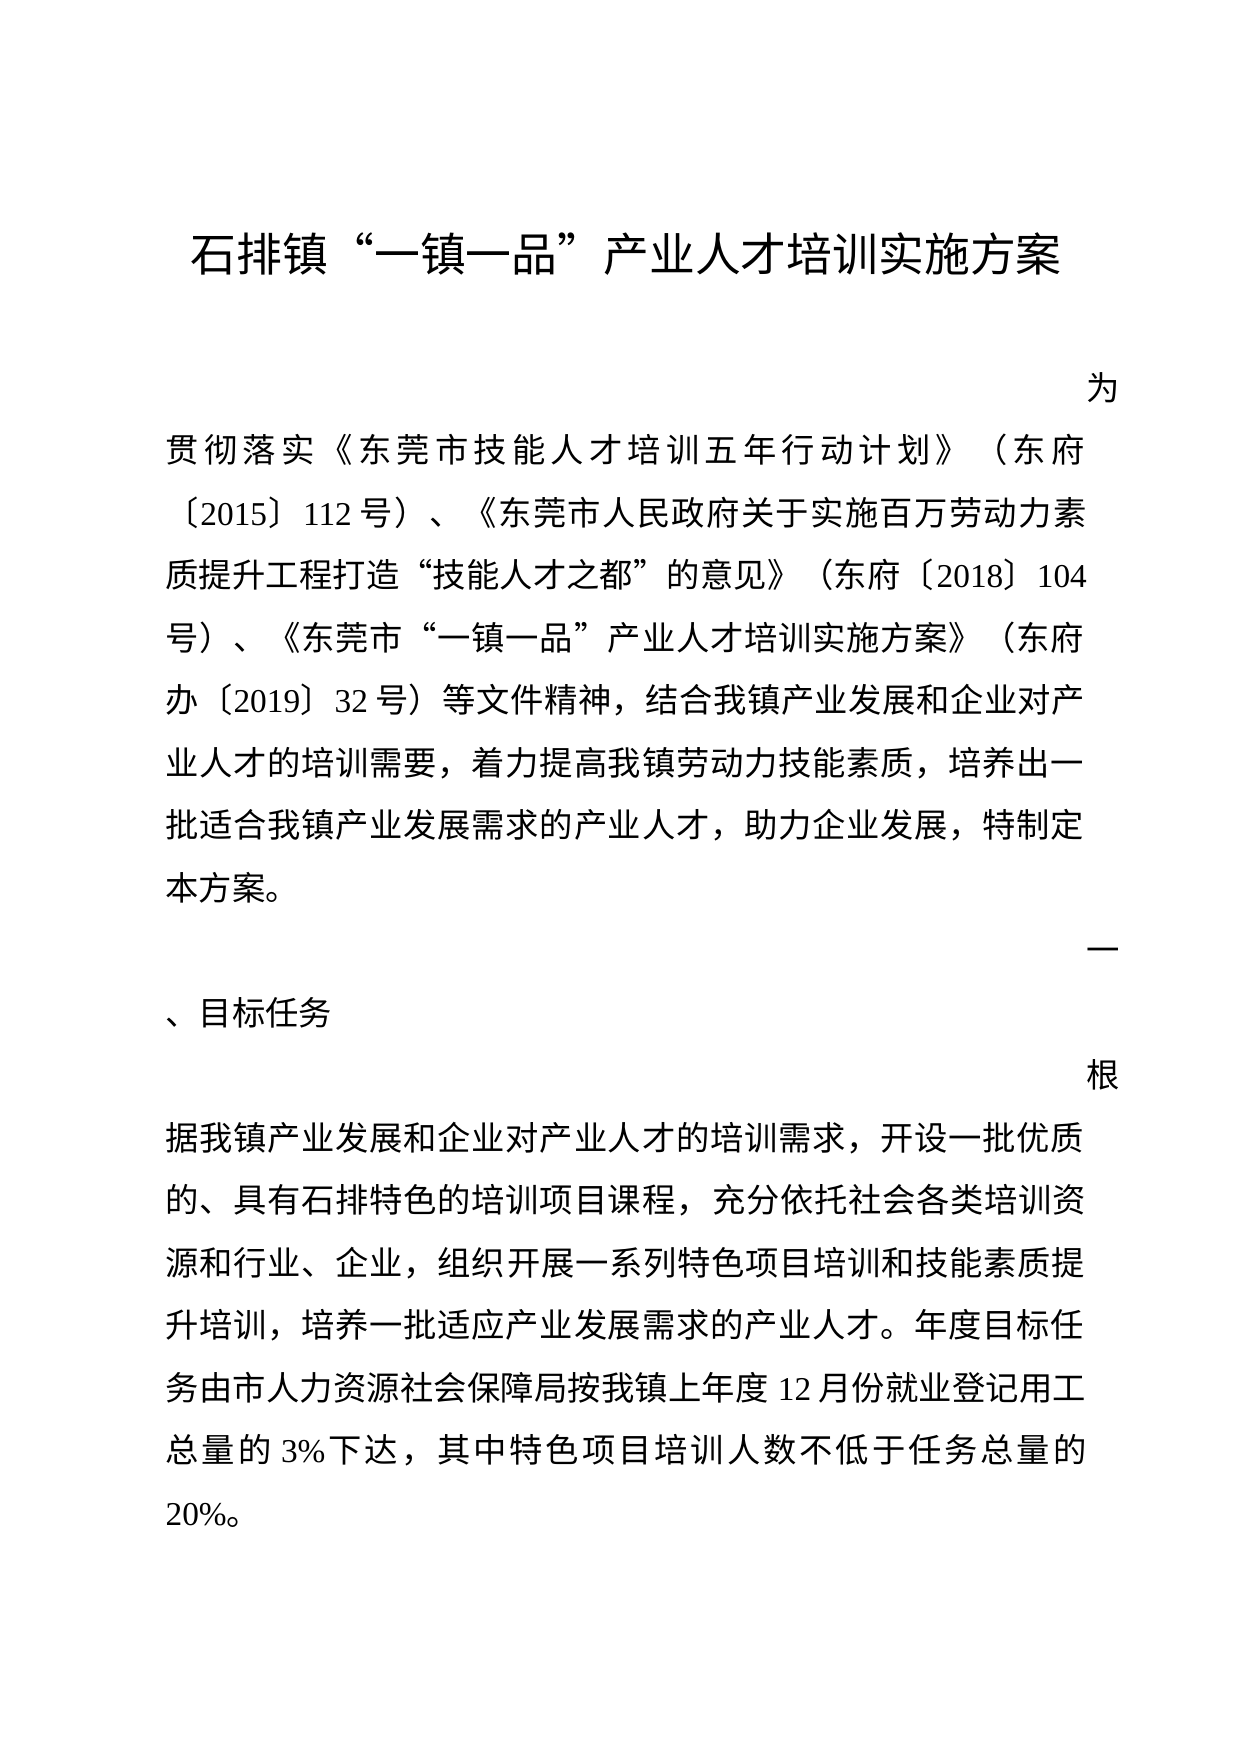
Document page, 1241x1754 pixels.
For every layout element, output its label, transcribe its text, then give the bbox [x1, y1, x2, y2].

text 为贯彻落实《东莞市技能人才培训五年行动计划》（东府〔2015〕112号）、《东莞市人民政府关于实施百万劳动力素质提升工程打造“技能人才之都”的意见》（东府〔2018〕104号）、《东莞市“一镇一品”产业人才培训实施方案》（东府办〔2019〕32号）等文件精神，结合我镇产业发展和企业对产业人才的培训需要，着力提高我镇劳动力技能素质，培养出一批适合我镇产业发展需求的产业人才，助力企业发展，特制定本方案。 [165, 347, 1087, 910]
text 一、目标任务 [165, 910, 1087, 1035]
text 石排镇“一镇一品”产业人才培训实施方案 [165, 218, 1087, 285]
text 根据我镇产业发展和企业对产业人才的培训需求，开设一批优质的、具有石排特色的培训项目课程，充分依托社会各类培训资源和行业、企业，组织开展一系列特色项目培训和技能素质提升培训，培养一批适应产业发展需求的产业人才。年度目标任务由市人力资源社会保障局按我镇上年度12月份就业登记用工总量的3%下达，其中特色项目培训人数不低于任务总量的20%。 [165, 1035, 1087, 1535]
